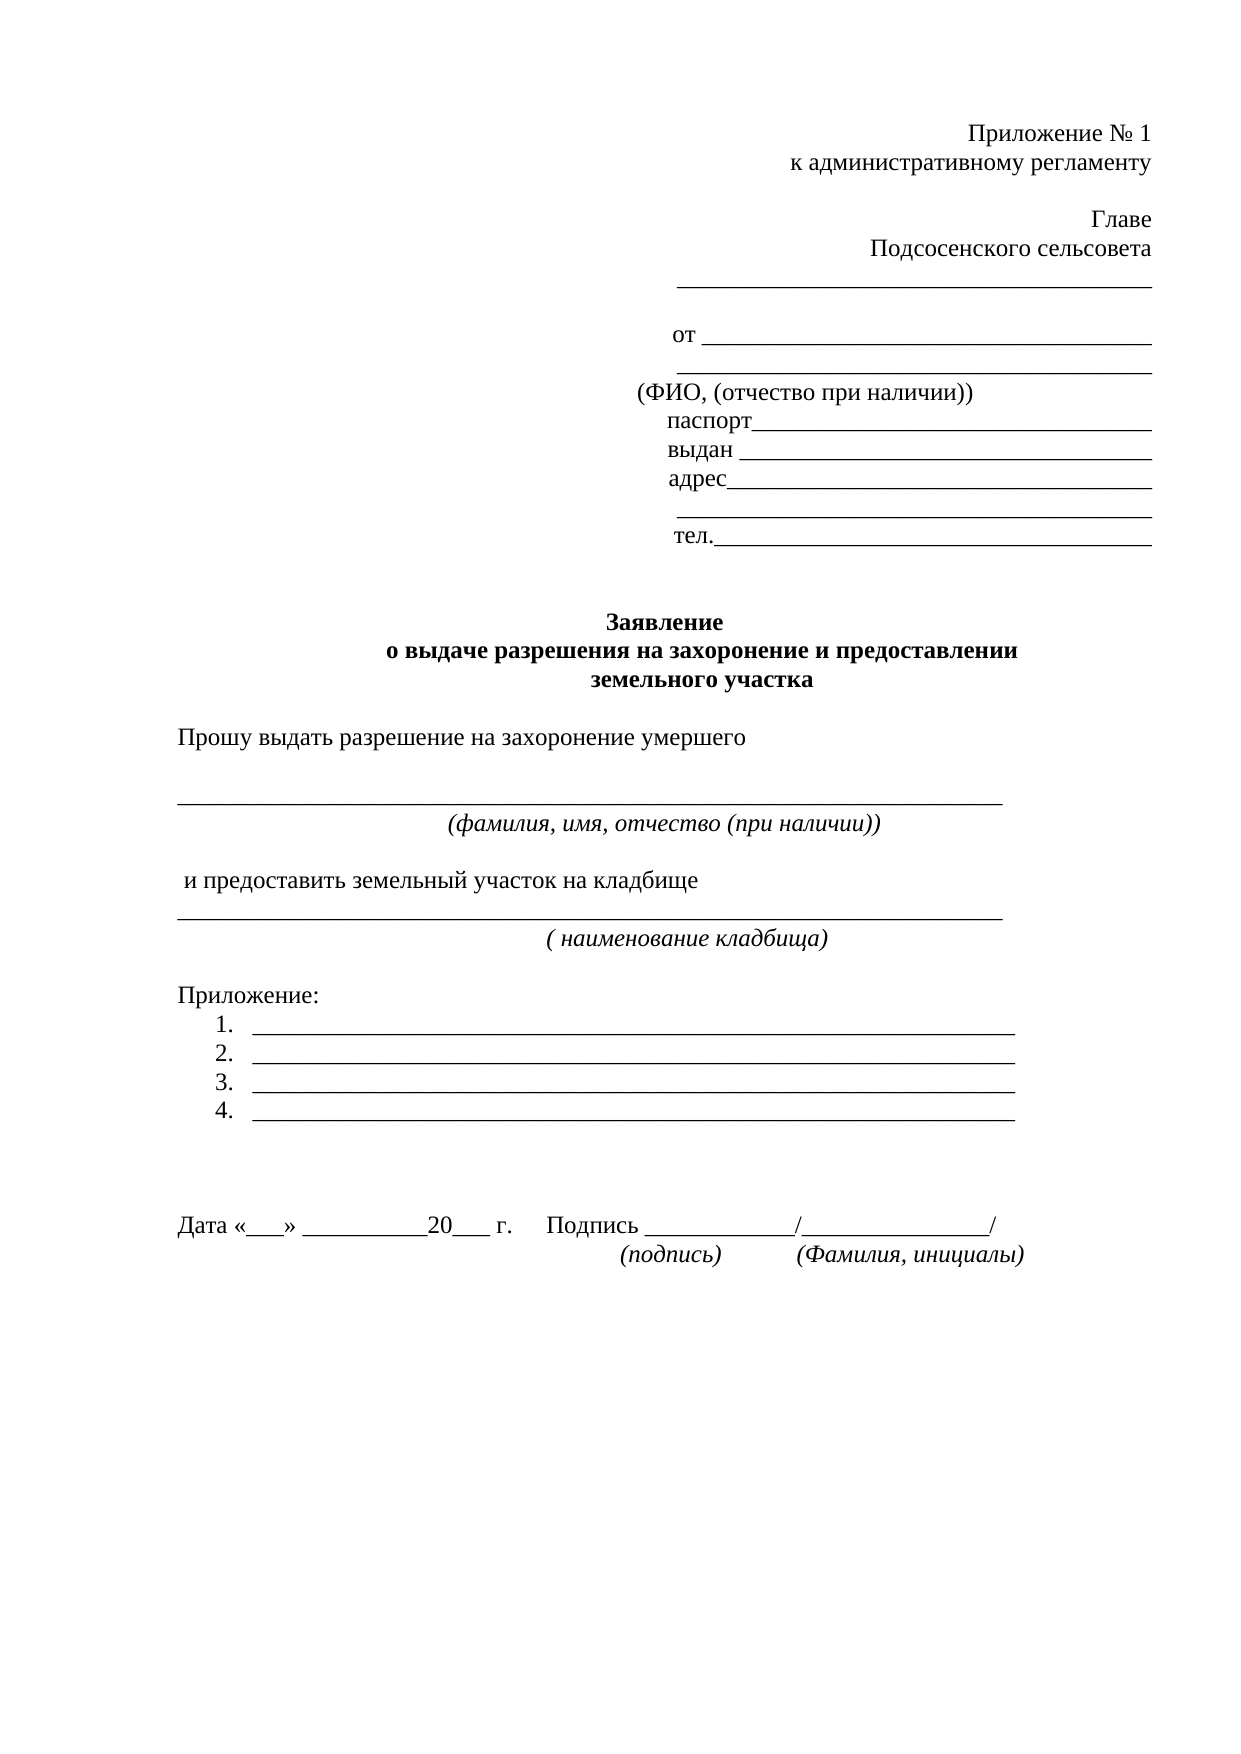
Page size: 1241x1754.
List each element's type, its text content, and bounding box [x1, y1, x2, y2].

list _____________________________________________________________ [215, 1038, 1152, 1067]
subtitle ______________________________________ [177, 262, 1152, 291]
text Дата «___» __________20___ г. Подпись ____________/_______________/ (подпись) (Фамилия, инициалы) [177, 1211, 1152, 1268]
text ______________________________________ [177, 492, 1152, 521]
subtitle Подсосенского сельсовета [177, 233, 1152, 262]
text от ____________________________________ [177, 319, 1152, 348]
text Приложение: [177, 981, 1152, 1009]
list _____________________________________________________________ [215, 1096, 1152, 1124]
text ( наименование кладбища) [472, 923, 1152, 952]
list _____________________________________________________________ [215, 1009, 1152, 1038]
text о выдаче разрешения на захоронение и предоставлении [177, 636, 1152, 664]
text (ФИО, (отчество при наличии)) [177, 377, 1152, 406]
text адрес__________________________________ [177, 463, 1152, 492]
text и предоставить земельный участок на кладбище __________________________________________________________________ [177, 866, 1152, 923]
text выдан _________________________________ [177, 434, 1152, 463]
subtitle к административному регламенту [177, 147, 1152, 176]
text Прошу выдать разрешение на захоронение умершего [177, 722, 1152, 751]
text паспорт________________________________ [177, 406, 1152, 434]
text земельного участка [177, 664, 1152, 693]
text ______________________________________ [177, 348, 1152, 377]
subtitle Главе [177, 204, 1152, 233]
text (фамилия, имя, отчество (при наличии)) [177, 808, 1152, 837]
text __________________________________________________________________ [177, 779, 1152, 808]
subtitle Приложение № 1 [177, 118, 1152, 147]
text тел.___________________________________ [177, 521, 1152, 549]
text Заявление [177, 607, 1152, 636]
list _____________________________________________________________ [215, 1067, 1152, 1096]
